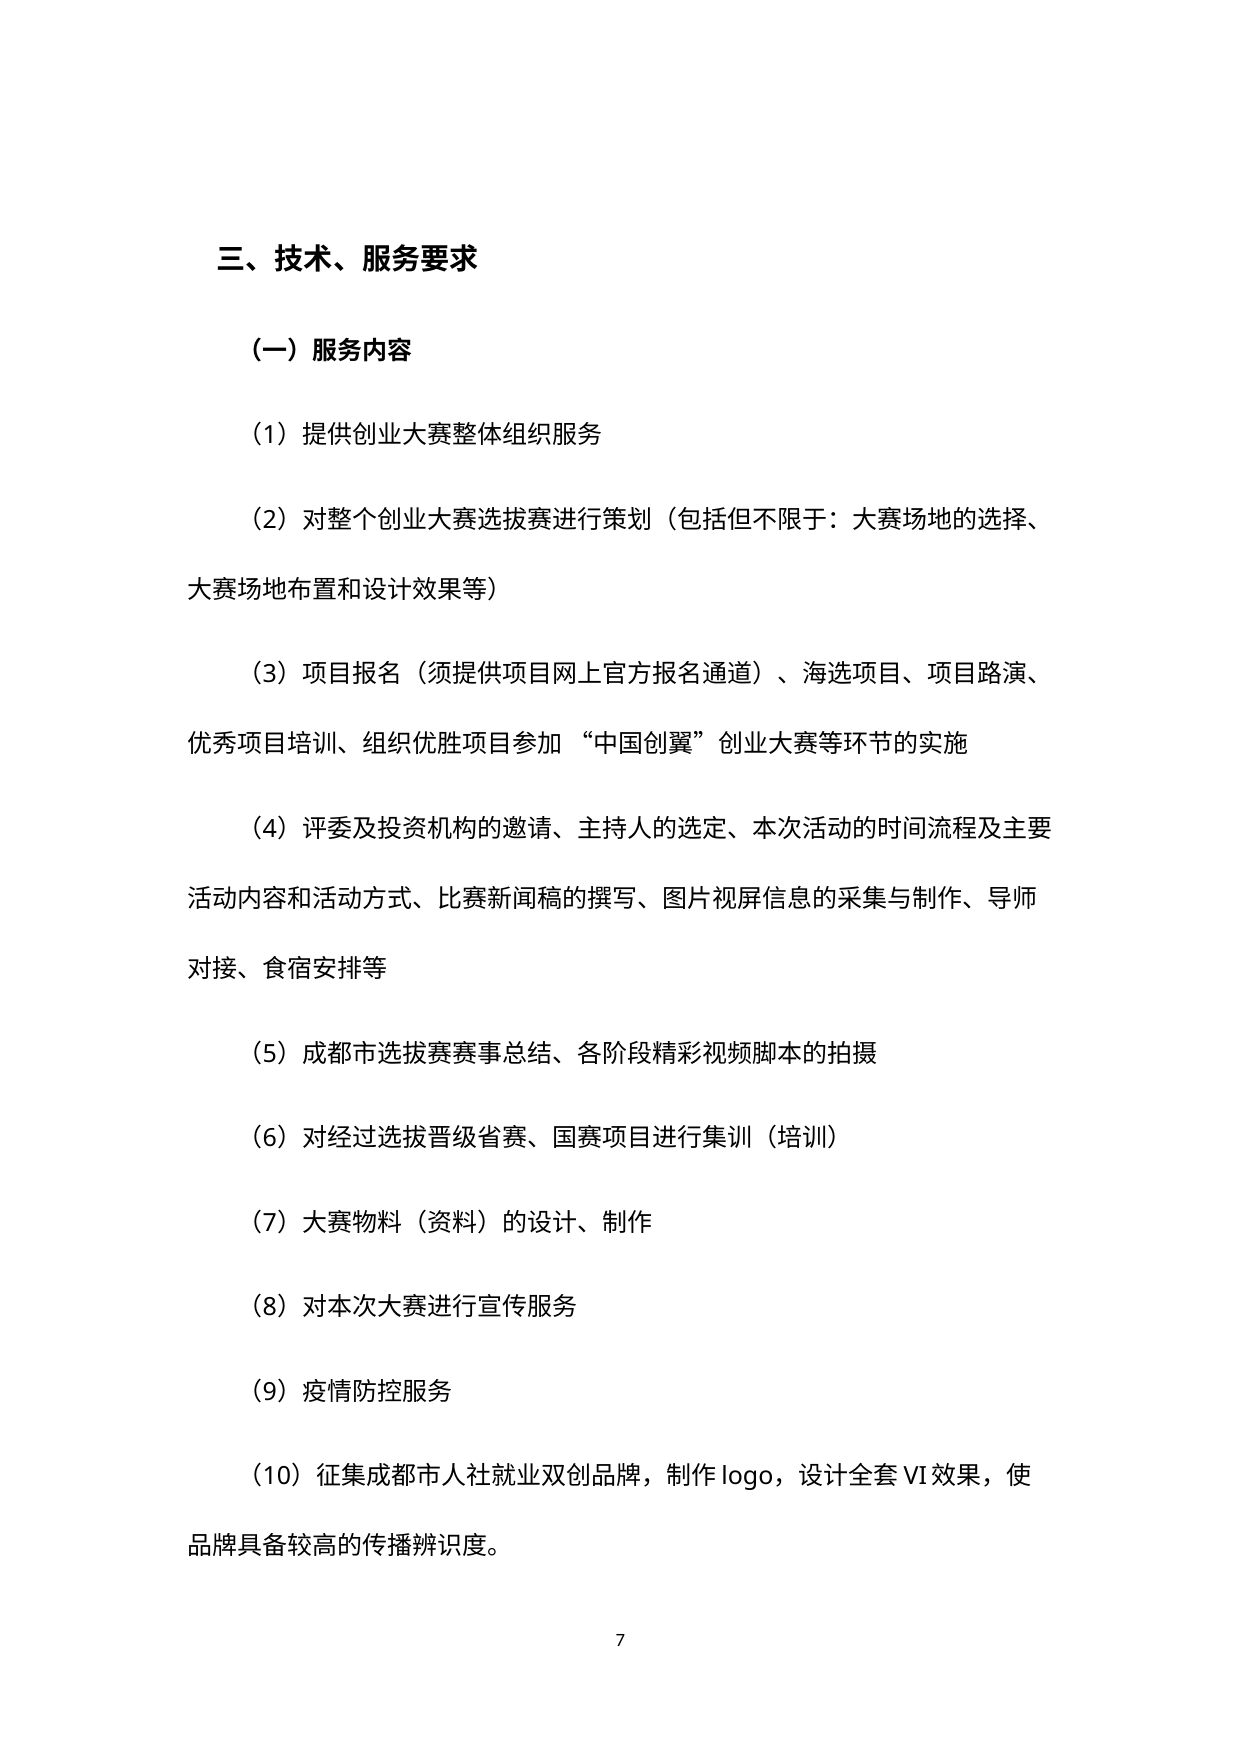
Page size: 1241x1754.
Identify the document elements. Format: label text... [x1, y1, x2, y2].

subtitle 三、技术、服务要求 [187, 224, 1053, 289]
text （9）疫情防控服务 [187, 1357, 1053, 1422]
text （1）提供创业大赛整体组织服务 [187, 400, 1053, 465]
text （5）成都市选拔赛赛事总结、各阶段精彩视频脚本的拍摄 [187, 1019, 1053, 1084]
text （一）服务内容 [187, 316, 1053, 381]
text （10）征集成都市人社就业双创品牌，制作logo，设计全套VI效果，使品牌具备较高的传播辨识度。 [187, 1441, 1053, 1576]
text （7）大赛物料（资料）的设计、制作 [187, 1188, 1053, 1253]
text （6）对经过选拔晋级省赛、国赛项目进行集训（培训） [187, 1103, 1053, 1168]
text （2）对整个创业大赛选拔赛进行策划（包括但不限于：大赛场地的选择、大赛场地布置和设计效果等） [187, 485, 1053, 620]
text （4）评委及投资机构的邀请、主持人的选定、本次活动的时间流程及主要活动内容和活动方式、比赛新闻稿的撰写、图片视屏信息的采集与制作、导师对接、食宿安排等 [187, 794, 1053, 999]
text （3）项目报名（须提供项目网上官方报名通道）、海选项目、项目路演、优秀项目培训、组织优胜项目参加 “中国创翼”创业大赛等环节的实施 [187, 639, 1053, 774]
text （8）对本次大赛进行宣传服务 [187, 1272, 1053, 1337]
